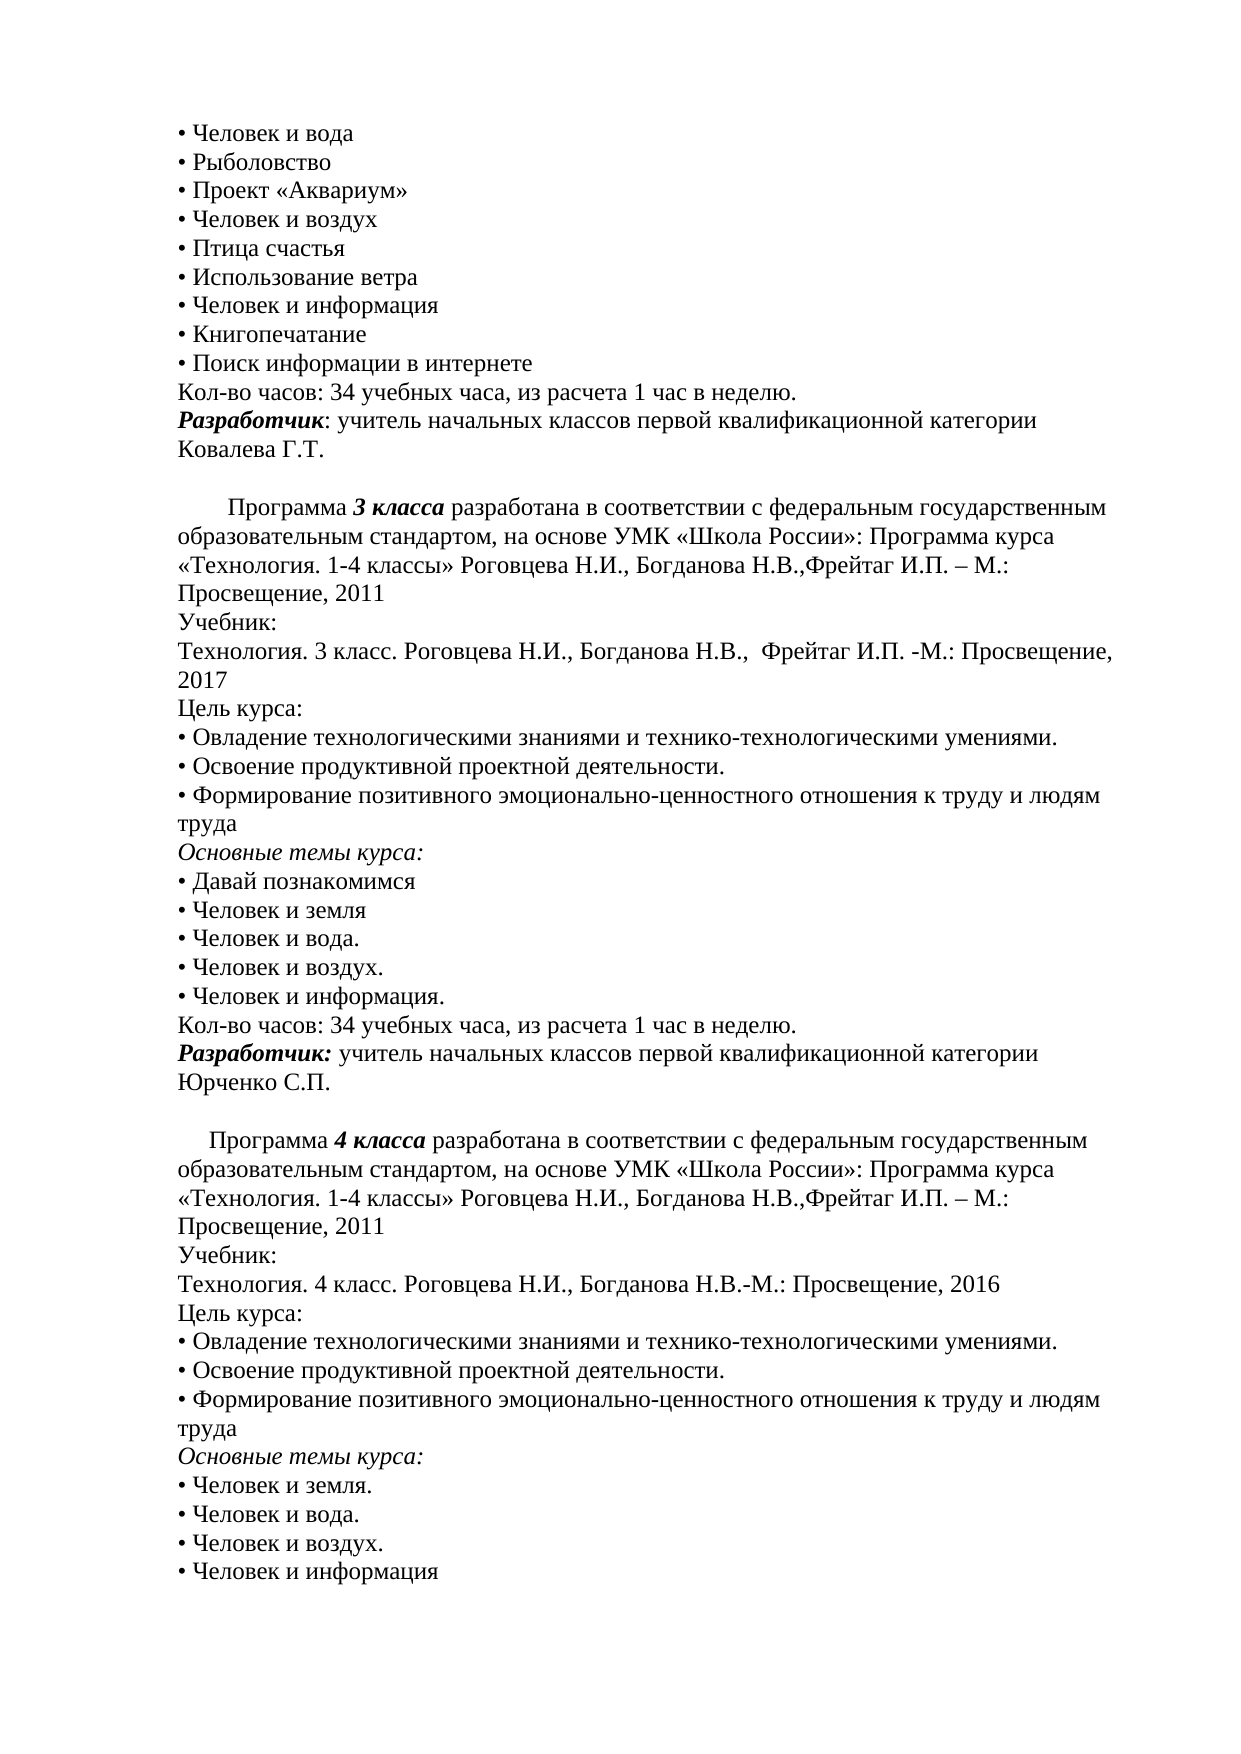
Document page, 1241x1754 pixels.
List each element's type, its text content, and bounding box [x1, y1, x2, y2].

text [177, 1125, 1152, 1585]
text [177, 118, 1152, 463]
text Программа 3 класса разработана в соответствии с федеральным государственным образовательным стандартом, на основе УМК «Школа России»: Программа курса «Технология. 1-4 классы» Роговцева Н.И., Богданова Н.В.,Фрейтаг И.П. – М.: Просвещение, 2011 Учебник: Технология. 3 класс. Роговцева Н.И., Богданова Н.В., Фрейтаг И.П. -М.: Просвещение, 2017 Цель курса: • Овладение технологическими знаниями и технико-технологическими умениями. • Освоение продуктивной проектной деятельности. • Формирование позитивного эмоционально-ценностного отношения к труду и людям труда Основные темы курса: • Давай познакомимся • Человек и земля • Человек и вода. • Человек и воздух. • Человек и информация. Кол-во часов: 34 учебных часа, из расчета 1 час в неделю. Разработчик: учитель начальных классов первой квалификационной категории Юрченко С.П. [177, 492, 1152, 1096]
